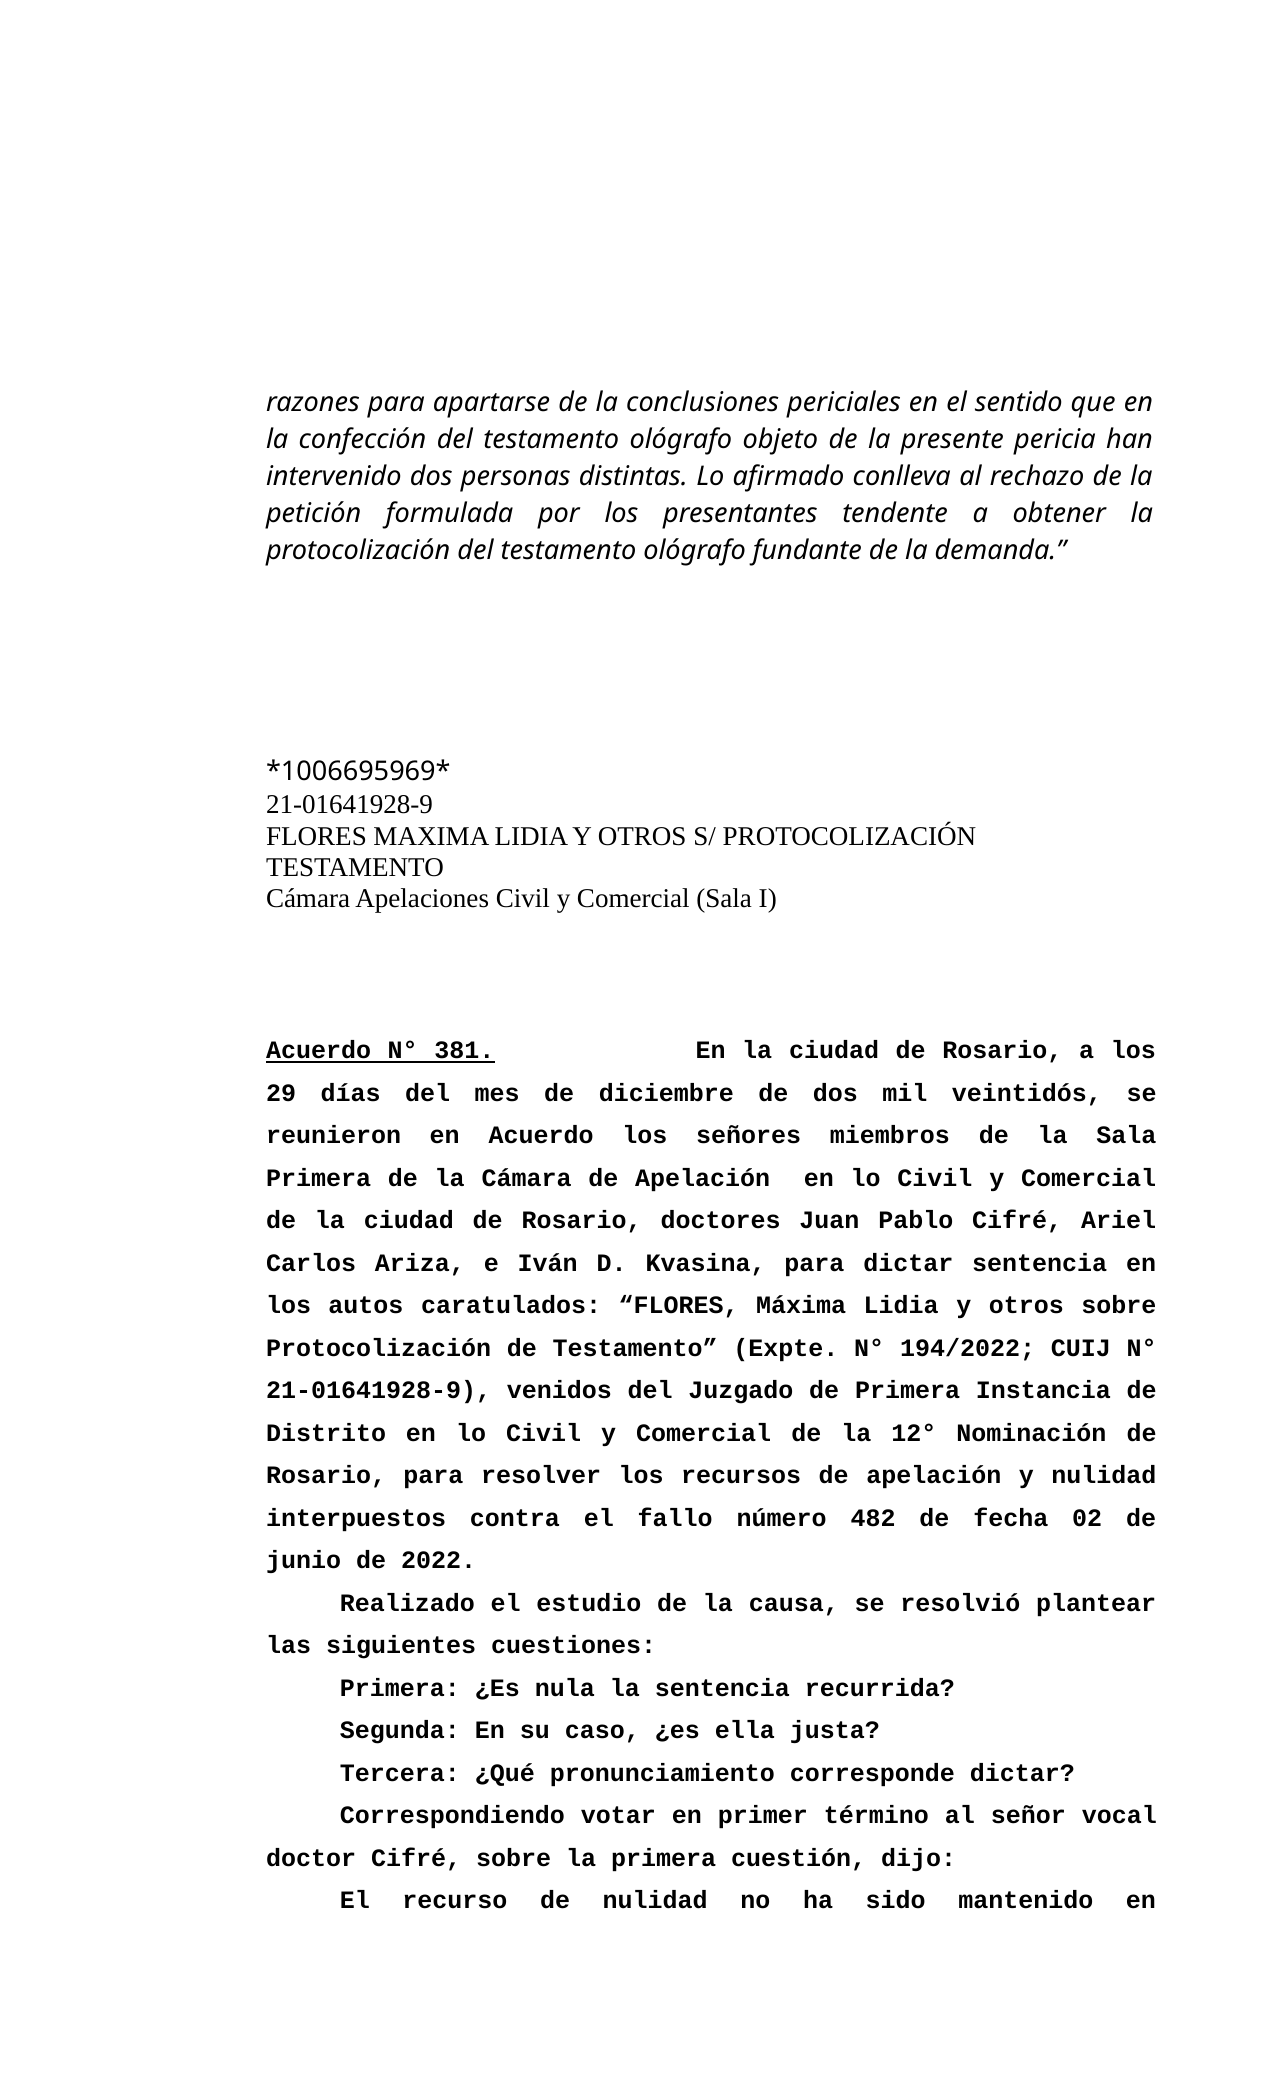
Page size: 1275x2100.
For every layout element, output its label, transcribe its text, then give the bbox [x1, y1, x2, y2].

text Realizado el estudio de la causa, se resolvió plantear las siguientes cuestiones: [266, 1590, 1157, 1661]
text Tercera: ¿Qué pronunciamiento corresponde dictar? [266, 1760, 1157, 1788]
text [266, 1888, 1157, 1916]
text Acuerdo N° 381. En la ciudad de Rosario, a los 29 días del mes de diciembre de dos mil veintidós, se reunieron en Acuerdo los señores miembros de la Sala Primera de la Cámara de Apelación en lo Civil y Comercial de la ciudad de Rosario, doctores Juan Pablo Cifré, Ariel Carlos Ariza, e Iván D. Kvasina, para dictar sentencia en los autos caratulados: “FLORES, Máxima Lidia y otros sobre Protocolización de Testamento” (Expte. N° 194/2022; CUIJ N° 21-01641928-9), venidos del Juzgado de Primera Instancia de Distrito en lo Civil y Comercial de la 12° Nominación de Rosario, para resolver los recursos de apelación y nulidad interpuestos contra el fallo número 482 de fecha 02 de junio de 2022. [266, 1038, 1157, 1576]
text Correspondiendo votar en primer término al señor vocal doctor Cifré, sobre la primera cuestión, dijo: [266, 1803, 1157, 1873]
text *1006695969* [266, 752, 1157, 788]
text FLORES MAXIMA LIDIA Y OTROS S/ PROTOCOLIZACIÓN TESTAMENTO [266, 819, 1157, 882]
text 21-01641928-9 [266, 788, 1157, 819]
text Primera: ¿Es nula la sentencia recurrida? [266, 1675, 1157, 1703]
text Cámara Apelaciones Civil y Comercial (Sala I) [266, 882, 1157, 913]
text Segunda: En su caso, ¿es ella justa? [266, 1718, 1157, 1746]
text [266, 383, 1157, 567]
